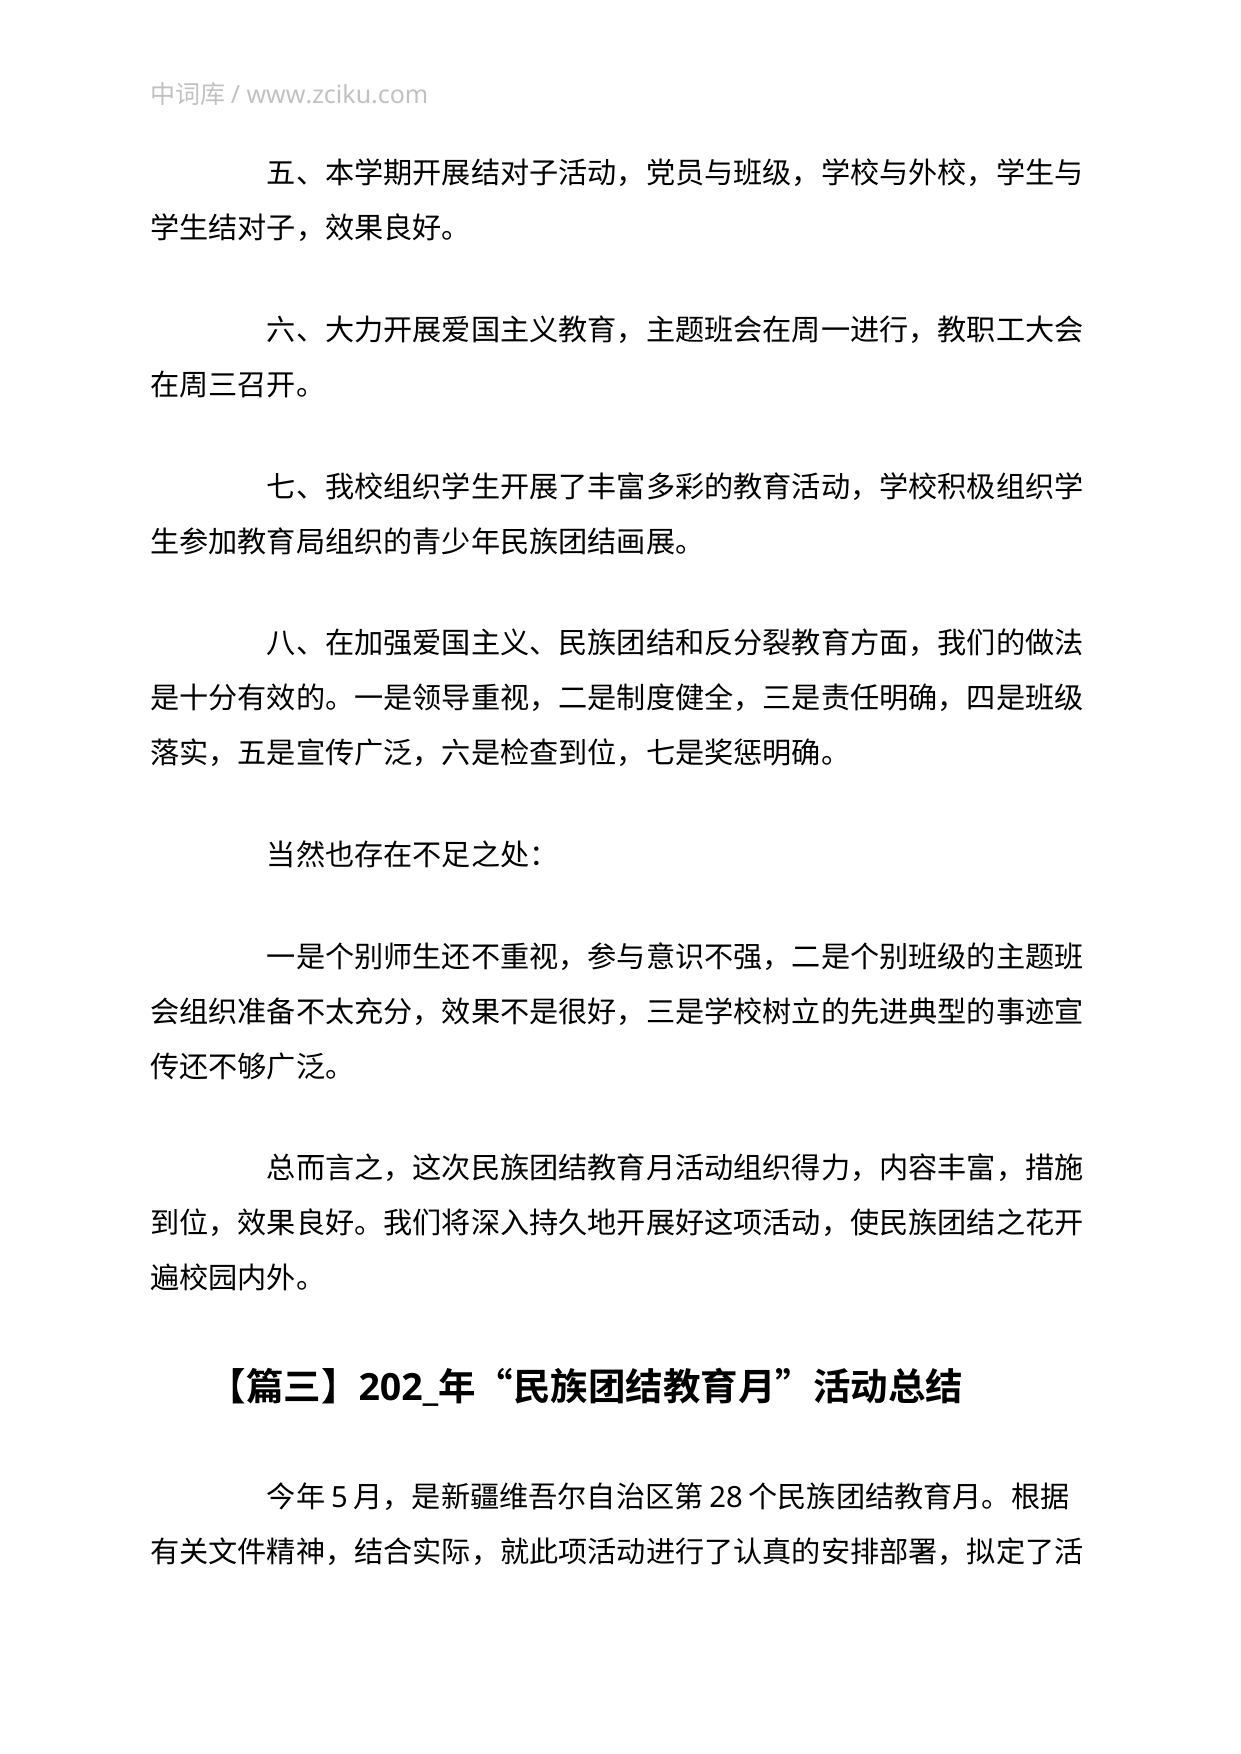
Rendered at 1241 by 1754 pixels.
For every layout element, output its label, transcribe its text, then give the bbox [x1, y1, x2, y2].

text 总而言之，这次民族团结教育月活动组织得力，内容丰富，措施到位，效果良好。我们将深入持久地开展好这项活动，使民族团结之花开遍校园内外。 [150, 1145, 1090, 1297]
text 八、在加强爱国主义、民族团结和反分裂教育方面，我们的做法是十分有效的。一是领导重视，二是制度健全，三是责任明确，四是班级落实，五是宣传广泛，六是检查到位，七是奖惩明确。 [150, 620, 1090, 772]
text 五、本学期开展结对子活动，党员与班级，学校与外校，学生与学生结对子，效果良好。 [150, 150, 1090, 247]
text 【篇三】202_年“民族团结教育月”活动总结 [150, 1356, 1090, 1411]
text 六、大力开展爱国主义教育，主题班会在周一进行，教职工大会在周三召开。 [150, 307, 1090, 404]
text 当然也存在不足之处： [150, 832, 1090, 874]
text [150, 1474, 1090, 1571]
text 七、我校组织学生开展了丰富多彩的教育活动，学校积极组织学生参加教育局组织的青少年民族团结画展。 [150, 463, 1090, 561]
text 一是个别师生还不重视，参与意识不强，二是个别班级的主题班会组织准备不太充分，效果不是很好，三是学校树立的先进典型的事迹宣传还不够广泛。 [150, 933, 1090, 1085]
